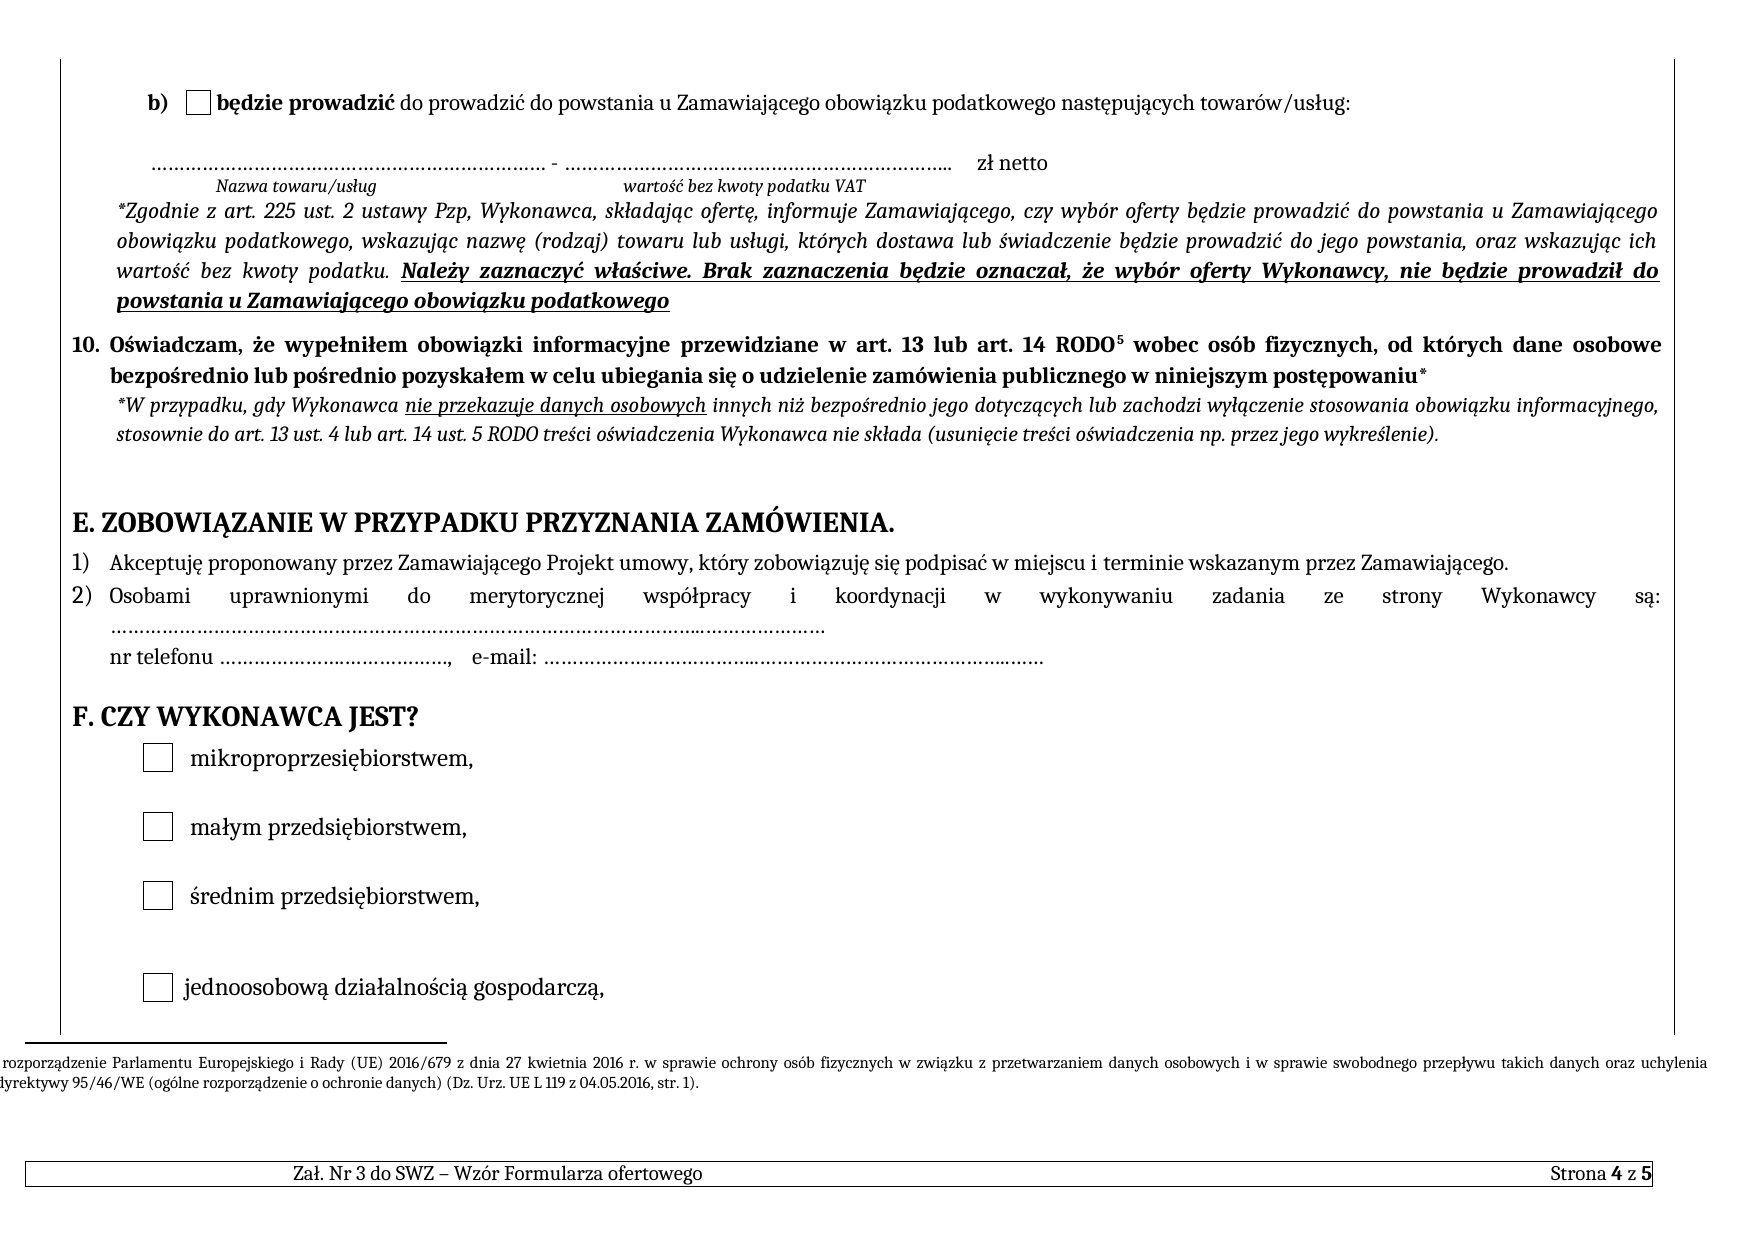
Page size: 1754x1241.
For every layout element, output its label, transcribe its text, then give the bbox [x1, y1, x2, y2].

table_cell E. ZOBOWIĄZANIE W PRZYPADKU PRZYZNANIA ZAMÓWIENIA. Akceptuję proponowany przez Zamawiającego Projekt umowy, który zobowiązuję się podpisać w miejscu i terminie wskazanym przez Zamawiającego. Osobami uprawnionymi do merytorycznej współpracy i koordynacji w wykonywaniu zadania ze strony Wykonawcy są: …………………………………………………………………………………………..………………… nr telefonu ………………….………………, e-mail: ………………………………..……………………………………..…… [61, 493, 1674, 687]
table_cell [61, 688, 1674, 1035]
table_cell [61, 59, 1674, 493]
